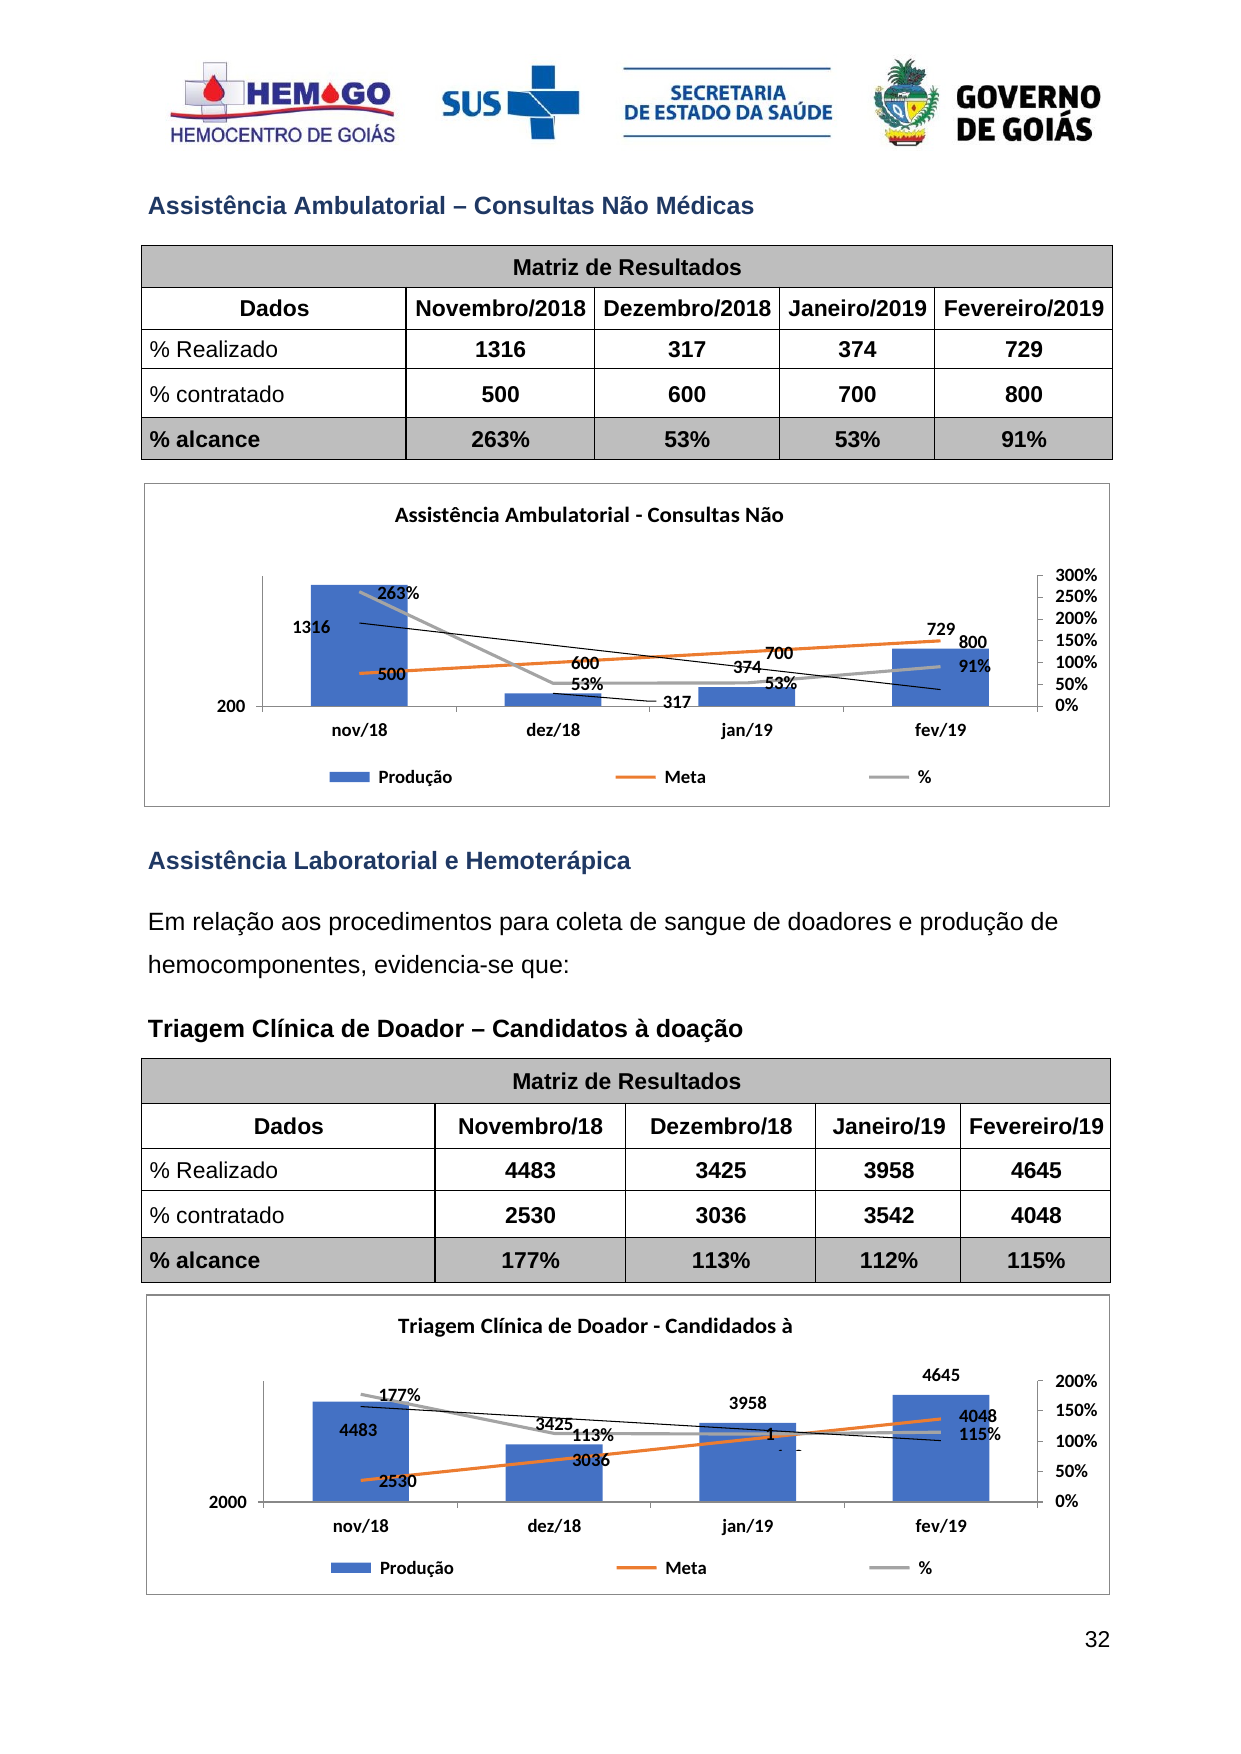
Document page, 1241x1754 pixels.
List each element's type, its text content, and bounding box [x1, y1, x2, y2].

subtitle Triagem Clínica de Doador – Candidatos à doação [148, 1014, 1194, 1043]
table_cell 1316 [407, 330, 594, 368]
text Assistência Ambulatorial – Consultas Não Médicas [148, 191, 1194, 219]
table_cell 3542 [816, 1191, 960, 1237]
table_cell 729 [935, 330, 1112, 368]
table_cell Novembro/18 [436, 1104, 625, 1147]
table_cell 800 [935, 369, 1112, 417]
table_cell Fevereiro/2019 [935, 288, 1112, 328]
picture [165, 54, 1102, 151]
table_header Matriz de Resultados [142, 246, 1112, 287]
table_cell % Realizado [142, 330, 405, 368]
table_cell 112% [816, 1238, 960, 1282]
text Assistência Laboratorial e Hemoterápica [148, 846, 1194, 874]
table_cell Dezembro/2018 [595, 288, 779, 328]
table_header Matriz de Resultados [142, 1059, 1110, 1103]
table_cell 113% [626, 1238, 815, 1282]
table_cell % contratado [142, 369, 405, 417]
text Em relação aos procedimentos para coleta de sangue de doadores e produção de hemocomponentes, evidencia-se que: [148, 907, 1194, 979]
table_cell 600 [595, 369, 779, 417]
table_cell % contratado [142, 1191, 434, 1237]
table_cell 115% [961, 1238, 1110, 1282]
table_cell 263% [407, 418, 594, 459]
table_cell 700 [780, 369, 934, 417]
table_cell 4048 [961, 1191, 1110, 1237]
table_cell Dados [142, 1104, 434, 1147]
table_cell 317 [595, 330, 779, 368]
table_cell 4645 [961, 1149, 1110, 1190]
table_cell % alcance [142, 418, 405, 459]
table_cell Janeiro/2019 [780, 288, 934, 328]
table_cell 2530 [436, 1191, 625, 1237]
table_cell 4483 [436, 1149, 625, 1190]
table_cell 3036 [626, 1191, 815, 1237]
table_cell Dados [142, 288, 405, 328]
table_cell 3958 [816, 1149, 960, 1190]
table_cell 3425 [626, 1149, 815, 1190]
table_cell 53% [595, 418, 779, 459]
table_cell Fevereiro/19 [961, 1104, 1110, 1147]
table_cell 177% [436, 1238, 625, 1282]
table_cell 91% [935, 418, 1112, 459]
table_cell Janeiro/19 [816, 1104, 960, 1147]
table_cell 500 [407, 369, 594, 417]
table_cell % alcance [142, 1238, 434, 1282]
table_cell 374 [780, 330, 934, 368]
table_cell Dezembro/18 [626, 1104, 815, 1147]
table_cell 53% [780, 418, 934, 459]
table_cell % Realizado [142, 1149, 434, 1190]
table_cell Novembro/2018 [407, 288, 594, 328]
